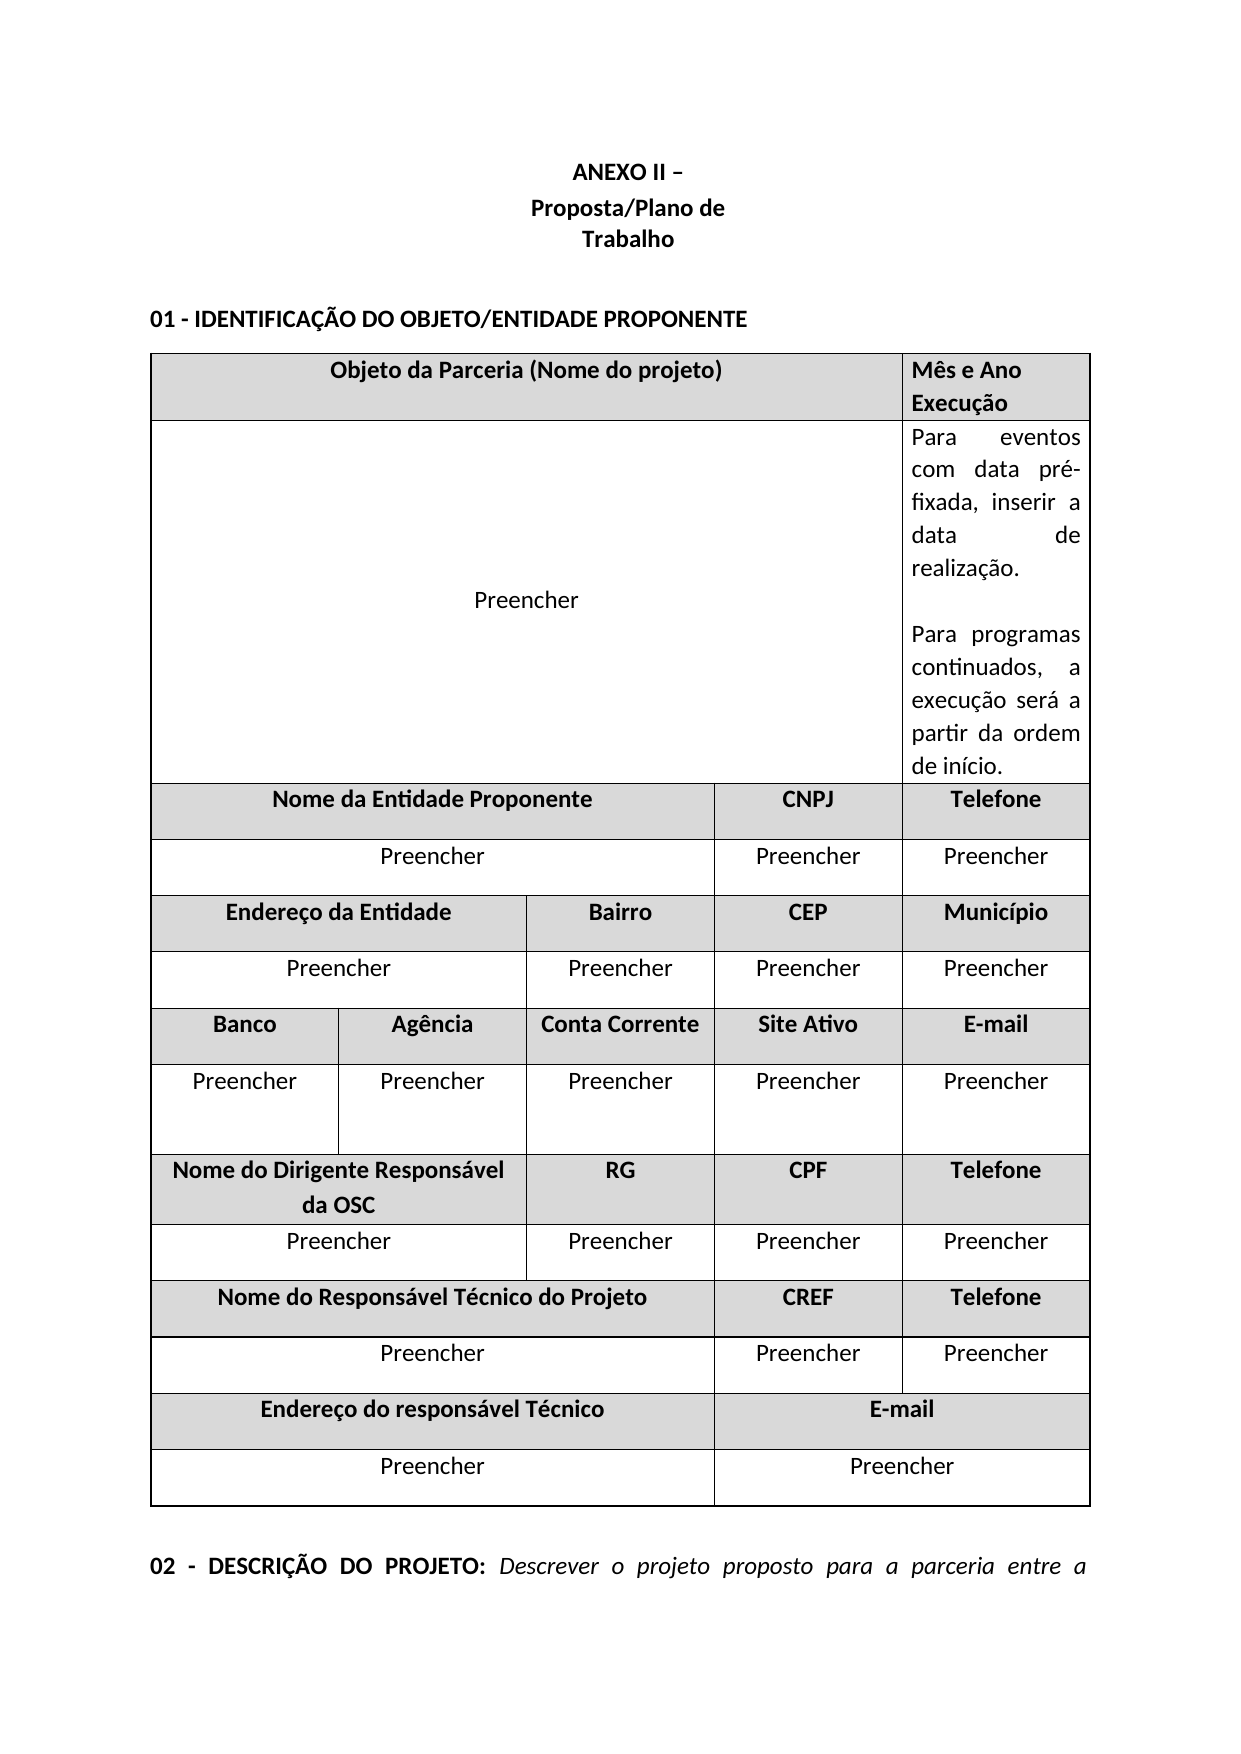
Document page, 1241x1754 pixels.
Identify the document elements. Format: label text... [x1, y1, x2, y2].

table_cell Preencher [715, 840, 902, 895]
table_cell Preencher [715, 1225, 902, 1280]
table_cell E-mail [715, 1394, 1089, 1449]
table_cell Banco [152, 1009, 338, 1064]
table_cell Preencher [152, 952, 526, 1007]
table_cell Preencher [339, 1065, 526, 1153]
table_cell Município [903, 896, 1089, 951]
table_cell Preencher [715, 1450, 1089, 1505]
table_cell Nome do Responsável Técnico do Projeto [152, 1281, 714, 1336]
table_cell Preencher [152, 840, 714, 895]
table_cell E-mail [903, 1009, 1089, 1064]
table_cell Preencher [903, 952, 1089, 1007]
table_cell Telefone [903, 784, 1089, 839]
table_cell Preencher [903, 1338, 1089, 1393]
table_cell Agência [339, 1009, 526, 1064]
table_cell Endereço da Entidade [152, 896, 526, 951]
table_cell Preencher [152, 1450, 714, 1505]
table_cell Endereço do responsável Técnico [152, 1394, 714, 1449]
table_cell Preencher [903, 1225, 1089, 1280]
table_cell RG [527, 1155, 714, 1224]
table_cell Preencher [527, 1225, 714, 1280]
table_cell Nome da Entidade Proponente [152, 784, 714, 839]
text 01 - IDENTIFICAÇÃO DO OBJETO/ENTIDADE PROPONENTE [150, 303, 1090, 333]
table_cell Preencher [715, 1065, 902, 1153]
table_cell Para eventos com data pré-fixada, inserir a data de realização. Para programas continuados, a execução será a partir da ordem de início. [903, 421, 1089, 782]
table_cell Nome do Dirigente Responsável da OSC [152, 1155, 526, 1224]
table_cell CPF [715, 1155, 902, 1224]
table_cell Preencher [527, 952, 714, 1007]
table_cell Preencher [152, 1338, 714, 1393]
table_cell Telefone [903, 1155, 1089, 1224]
table_cell Site Ativo [715, 1009, 902, 1064]
table_cell CREF [715, 1281, 902, 1336]
table_cell Preencher [527, 1065, 714, 1153]
table_cell Preencher [903, 840, 1089, 895]
subtitle Proposta/Plano de Trabalho [484, 192, 772, 253]
table_cell CEP [715, 896, 902, 951]
table_cell CNPJ [715, 784, 902, 839]
table_header Mês e Ano Execução [903, 354, 1089, 420]
table_cell Preencher [903, 1065, 1089, 1153]
table_cell Conta Corrente [527, 1009, 714, 1064]
table_cell Preencher [152, 1225, 526, 1280]
table_cell Preencher [152, 1065, 338, 1153]
table_header Objeto da Parceria (Nome do projeto) [152, 354, 902, 420]
table_cell Bairro [527, 896, 714, 951]
table_cell Preencher [715, 1338, 902, 1393]
table_cell Preencher [715, 952, 902, 1007]
subtitle ANEXO II – [484, 156, 772, 186]
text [150, 1550, 1090, 1580]
table_cell Preencher [152, 421, 902, 782]
table_cell Telefone [903, 1281, 1089, 1336]
